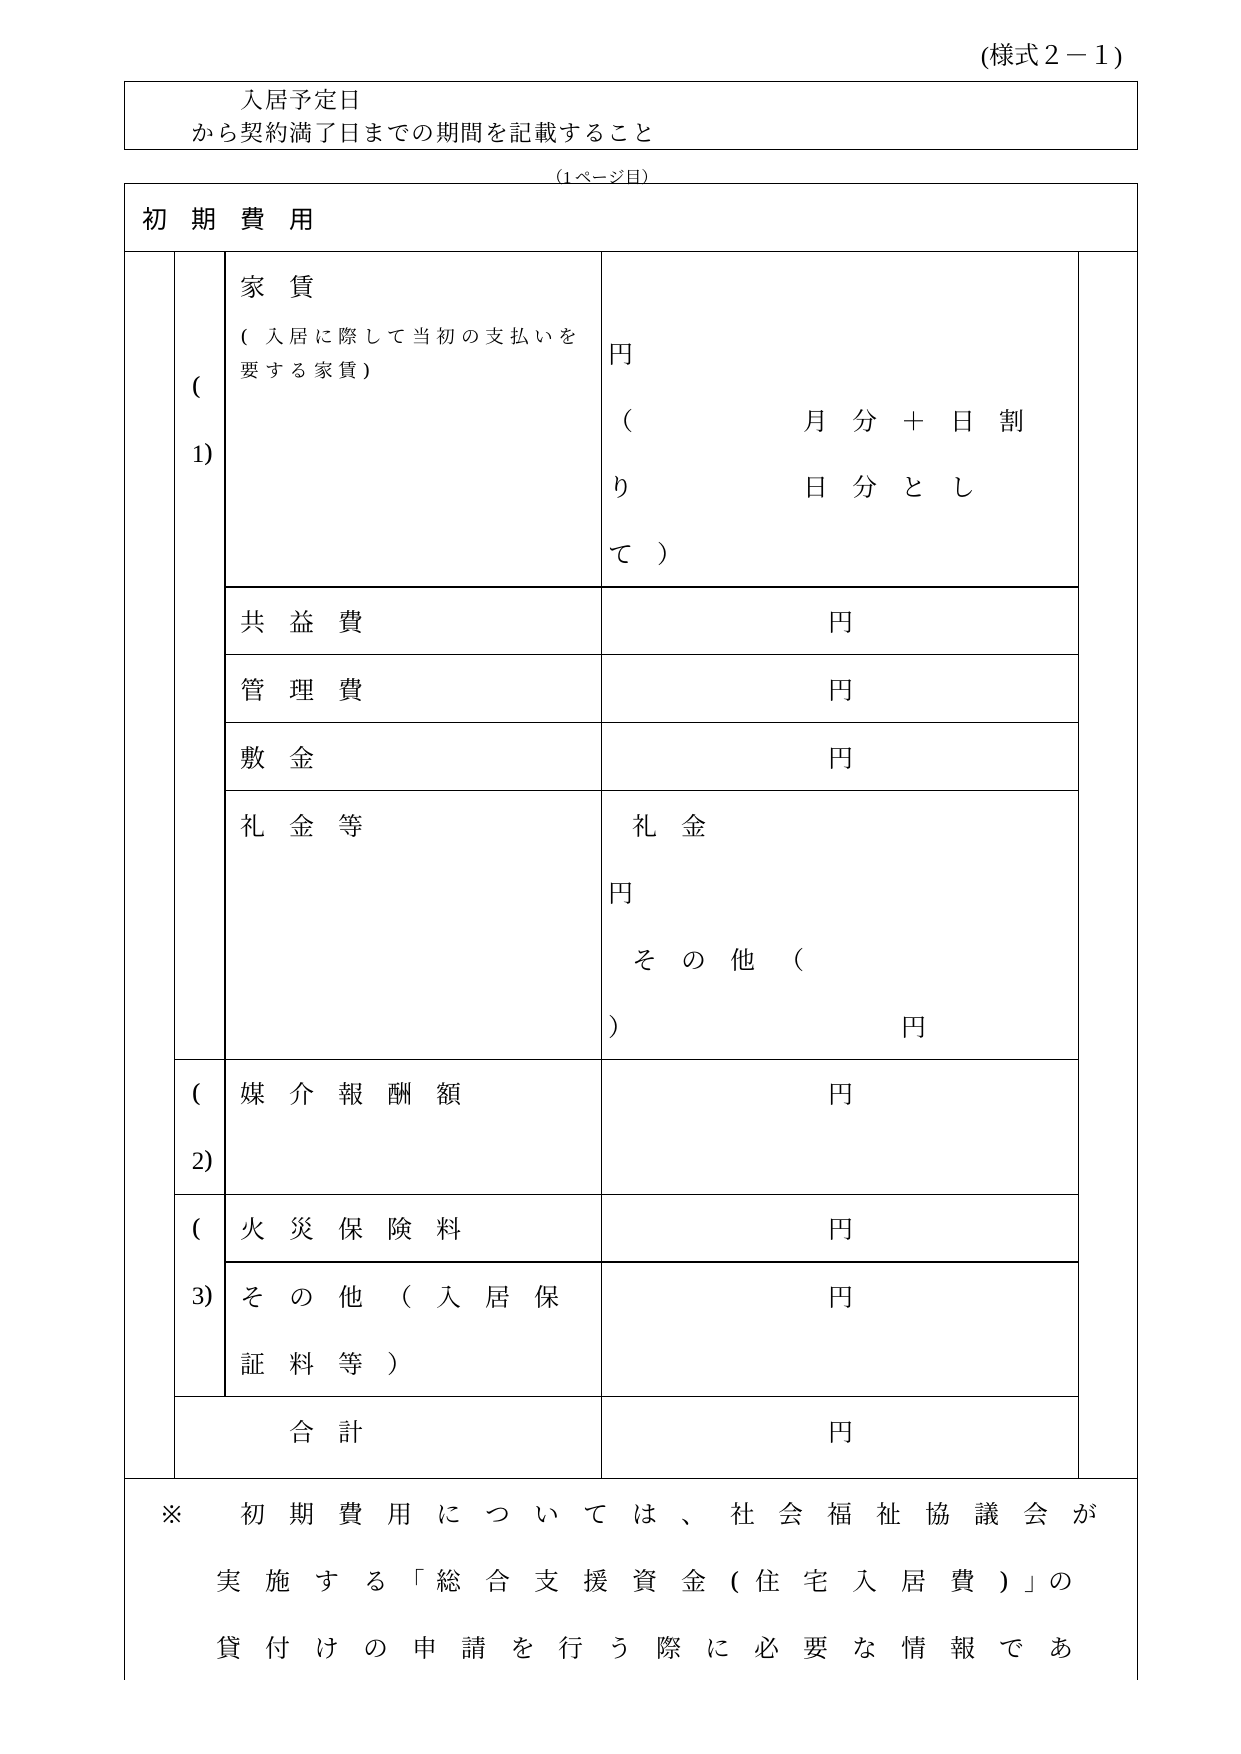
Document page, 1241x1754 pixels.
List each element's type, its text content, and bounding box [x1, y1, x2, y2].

table_cell 家賃 (入居に際して当初の支払いを要する家賃) [226, 252, 601, 586]
table_cell その他（入居保証料等） [226, 1263, 601, 1396]
table_cell [1079, 252, 1137, 1478]
table_cell 円 [602, 1060, 1078, 1193]
table_cell (1) [175, 252, 224, 1059]
table_cell 火災保険料 [226, 1195, 601, 1261]
table_cell 円 [602, 1397, 1078, 1478]
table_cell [125, 1479, 1137, 1680]
table_cell 共益費 [226, 588, 601, 654]
table_cell 円 [602, 655, 1078, 722]
table_cell 円 [602, 588, 1078, 654]
table_cell 円 （ 月分＋日割り 日分として） [602, 252, 1078, 586]
table_cell 円 [602, 723, 1078, 790]
table_cell 礼金 円 その他（ ） 円 [602, 791, 1078, 1059]
table_cell 合計 [175, 1397, 601, 1478]
table_cell (2) [175, 1060, 224, 1193]
table_cell (3) [175, 1195, 224, 1396]
table_cell 媒介報酬額 [226, 1060, 601, 1193]
table_cell [125, 252, 174, 1478]
table_cell 礼金等 [226, 791, 601, 1059]
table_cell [125, 82, 1137, 148]
table_cell 円 [602, 1263, 1078, 1396]
table_cell 管理費 [226, 655, 601, 722]
table_cell 円 [602, 1195, 1078, 1261]
table_cell 敷金 [226, 723, 601, 790]
table_header 初期費用 [125, 184, 1137, 251]
